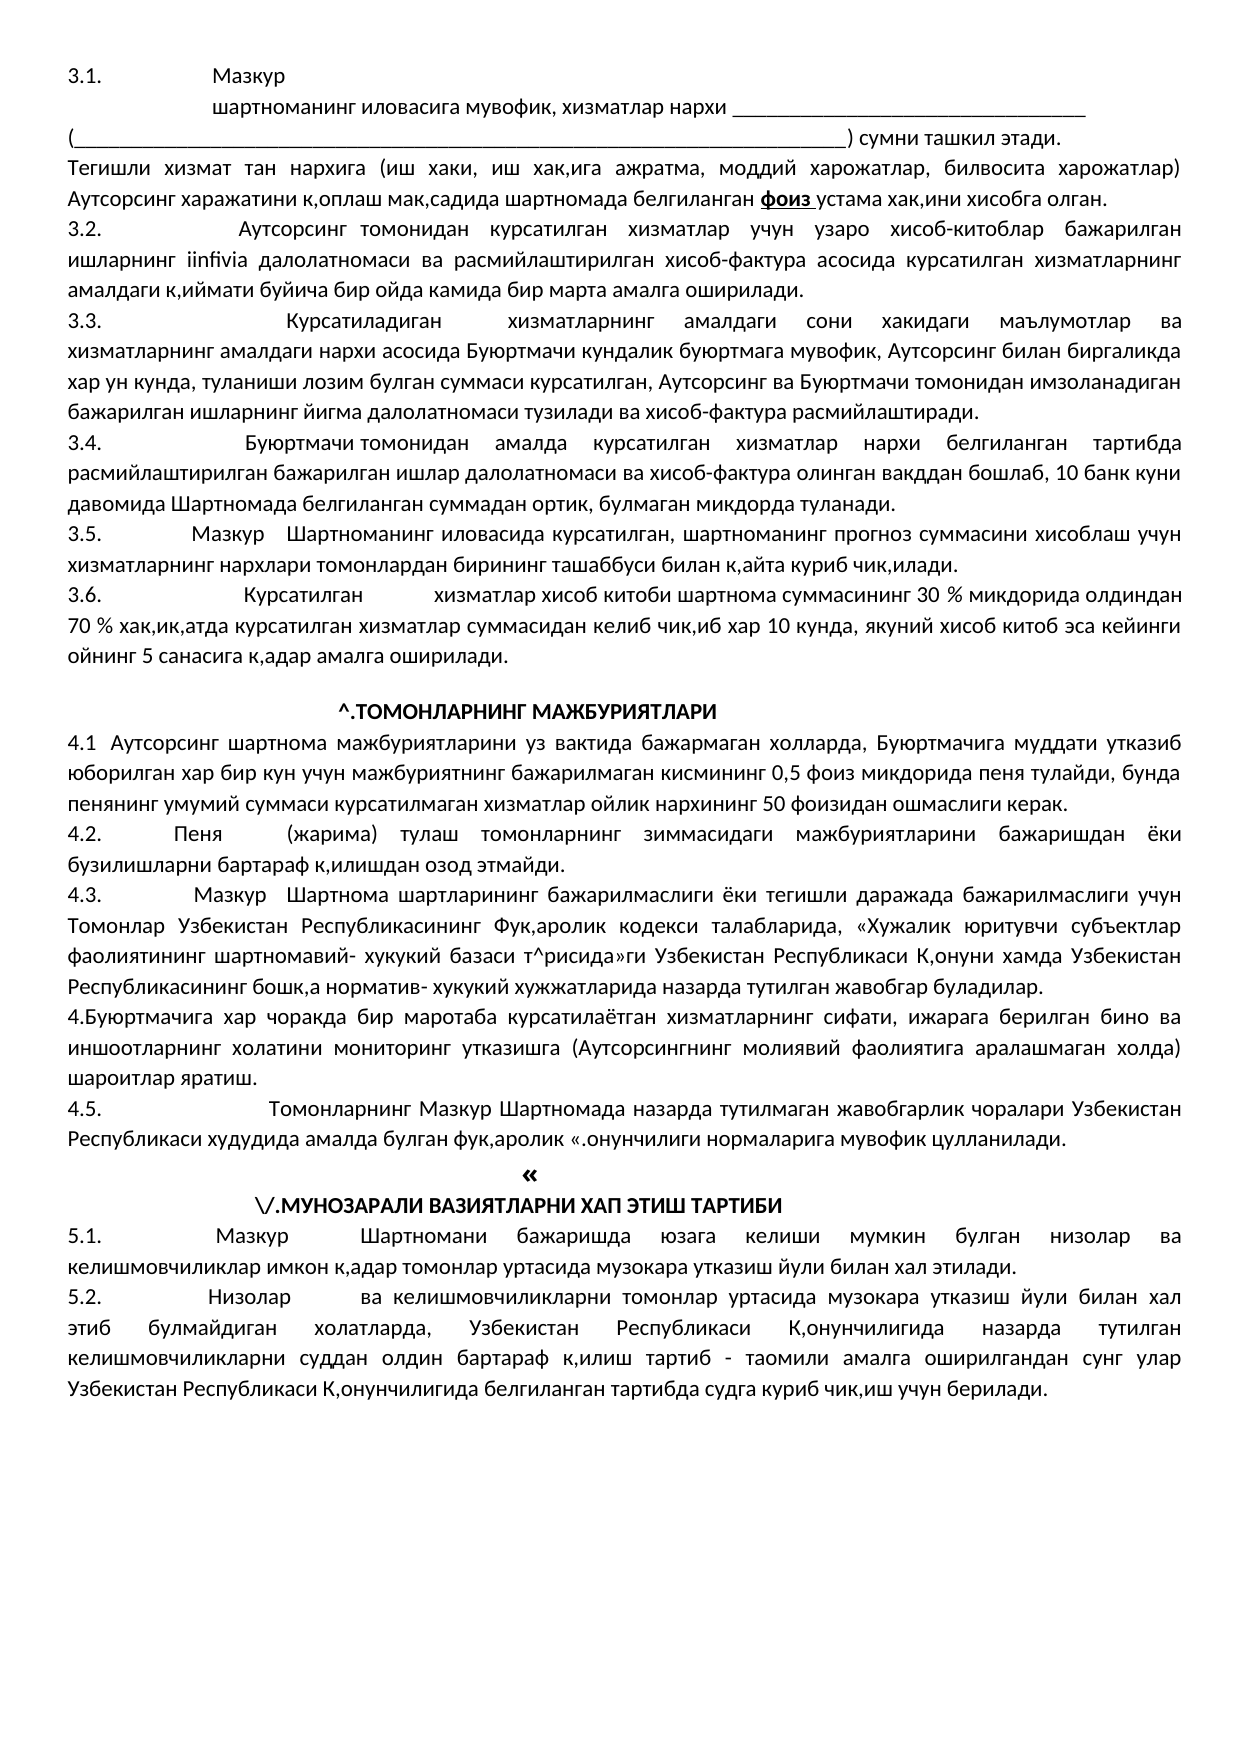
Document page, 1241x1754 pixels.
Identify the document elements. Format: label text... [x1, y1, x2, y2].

text ( ) сумни ташкил этади. [67, 121, 1187, 151]
list Курсатилган хизматлар хисоб китоби шартнома суммасининг 30 % микдорида олдиндан 70 % хак,ик,атда курсатилган хизматлар суммасидан келиб чик,иб хар 10 кунда, якуний хисоб китоб эса кейинги ойнинг 5 санасига к,адар амалга оширилади. [67, 578, 1183, 670]
list Аутсорсинг томонидан курсатилган хизматлар учун узаро хисоб-китоблар бажарилган ишларнинг iinfivia далолатномаси ва расмийлаштирилган хисоб-фактура асосида курсатилган хизматларнинг амалдаги к,иймати буйича бир ойда камида бир марта амалга оширилади. [67, 212, 1183, 304]
list Мазкур шартноманинг иловасига мувофик, хизматлар нархи [67, 59, 1187, 121]
list Мазкур Шартноманинг иловасида курсатилган, шартноманинг прогноз суммасини хисоблаш учун хизматларнинг нархлари томонлардан бирининг ташаббуси билан к,айта куриб чик,илади. [67, 517, 1183, 578]
text \/.МУНОЗАРАЛИ ВАЗИЯТЛАРНИ ХАП ЭТИШ ТАРТИБИ [255, 1189, 1187, 1219]
list Пеня (жарима) тулаш томонларнинг зиммасидаги мажбуриятларини бажаришдан ёки бузилишларни бартараф к,илишдан озод этмайди. [67, 817, 1183, 878]
list Томонларнинг Мазкур Шартномада назарда тутилмаган жавобгарлик чоралари Узбекистан Республикаси худудида амалда булган фук,аролик «.онунчилиги нормаларига мувофик цулланилади. [67, 1092, 1183, 1153]
text Тегишли хизмат тан нархига (иш хаки, иш хак,ига ажратма, моддий харожатлар, билвосита харожатлар) Аутсорсинг харажатини к,оплаш мак,садида шартномада белгиланган фоиз устама хак,ини хисобга олган. [67, 151, 1183, 212]
list Низолар ва келишмовчиликларни томонлар уртасида музокара утказиш йули билан хал этиб булмайдиган холатларда, Узбекистан Республикаси К,онунчилигида назарда тутилган келишмовчиликларни суддан олдин бартараф к,илиш тартиб - таомили амалга оширилгандан сунг улар Узбекистан Республикаси К,онунчилигида белгиланган тартибда судга куриб чик,иш учун берилади. [67, 1280, 1183, 1402]
list Мазкур Шартномани бажаришда юзага келиши мумкин булган низолар ва келишмовчиликлар имкон к,адар томонлар уртасида музокара утказиш йули билан хал этилади. [67, 1219, 1183, 1280]
text 4.Буюртмачига хар чоракда бир маротаба курсатилаётган хизматларнинг сифати, ижарага берилган бино ва иншоотларнинг холатини мониторинг утказишга (Аутсорсингнинг молиявий фаолиятига аралашмаган холда) шароитлар яратиш. [67, 1000, 1183, 1092]
list Мазкур Шартнома шартларининг бажарилмаслиги ёки тегишли даражада бажарилмаслиги учун Томонлар Узбекистан Республикасининг Фук,аролик кодекси талабларида, «Хужалик юритувчи субъектлар фаолиятининг шартномавий- хукукий базаси т^рисида»ги Узбекистан Республикаси К,онуни хамда Узбекистан Республикасининг бошк,а норматив- хукукий хужжатларида назарда тутилган жавобгар буладилар. [67, 878, 1183, 1000]
list Аутсорсинг шартнома мажбуриятларини уз вактида бажармаган холларда, Буюртмачига муддати утказиб юборилган хар бир кун учун мажбуриятнинг бажарилмаган кисмининг 0,5 фоиз микдорида пеня тулайди, бунда пенянинг умумий суммаси курсатилмаган хизматлар ойлик нархининг 50 фоизидан ошмаслиги керак. [67, 726, 1183, 817]
list Курсатиладиган хизматларнинг амалдаги сони хакидаги маълумотлар ва хизматларнинг амалдаги нархи асосида Буюртмачи кундалик буюртмага мувофик, Аутсорсинг билан биргаликда хар ун кунда, туланиши лозим булган суммаси курсатилган, Аутсорсинг ва Буюртмачи томонидан имзоланадиган бажарилган ишларнинг йигма далолатномаси тузилади ва хисоб-фактура расмийлаштиради. [67, 304, 1183, 426]
text ^.ТОМОНЛАРНИНГ МАЖБУРИЯТЛАРИ [338, 695, 1187, 726]
list Буюртмачи томонидан амалда курсатилган хизматлар нархи белгиланган тартибда расмийлаштирилган бажарилган ишлар далолатномаси ва хисоб-фактура олинган вакддан бошлаб, 10 банк куни давомида Шартномада белгиланган суммадан ортик, булмаган микдорда туланади. [67, 426, 1183, 517]
text « [521, 1162, 1187, 1189]
